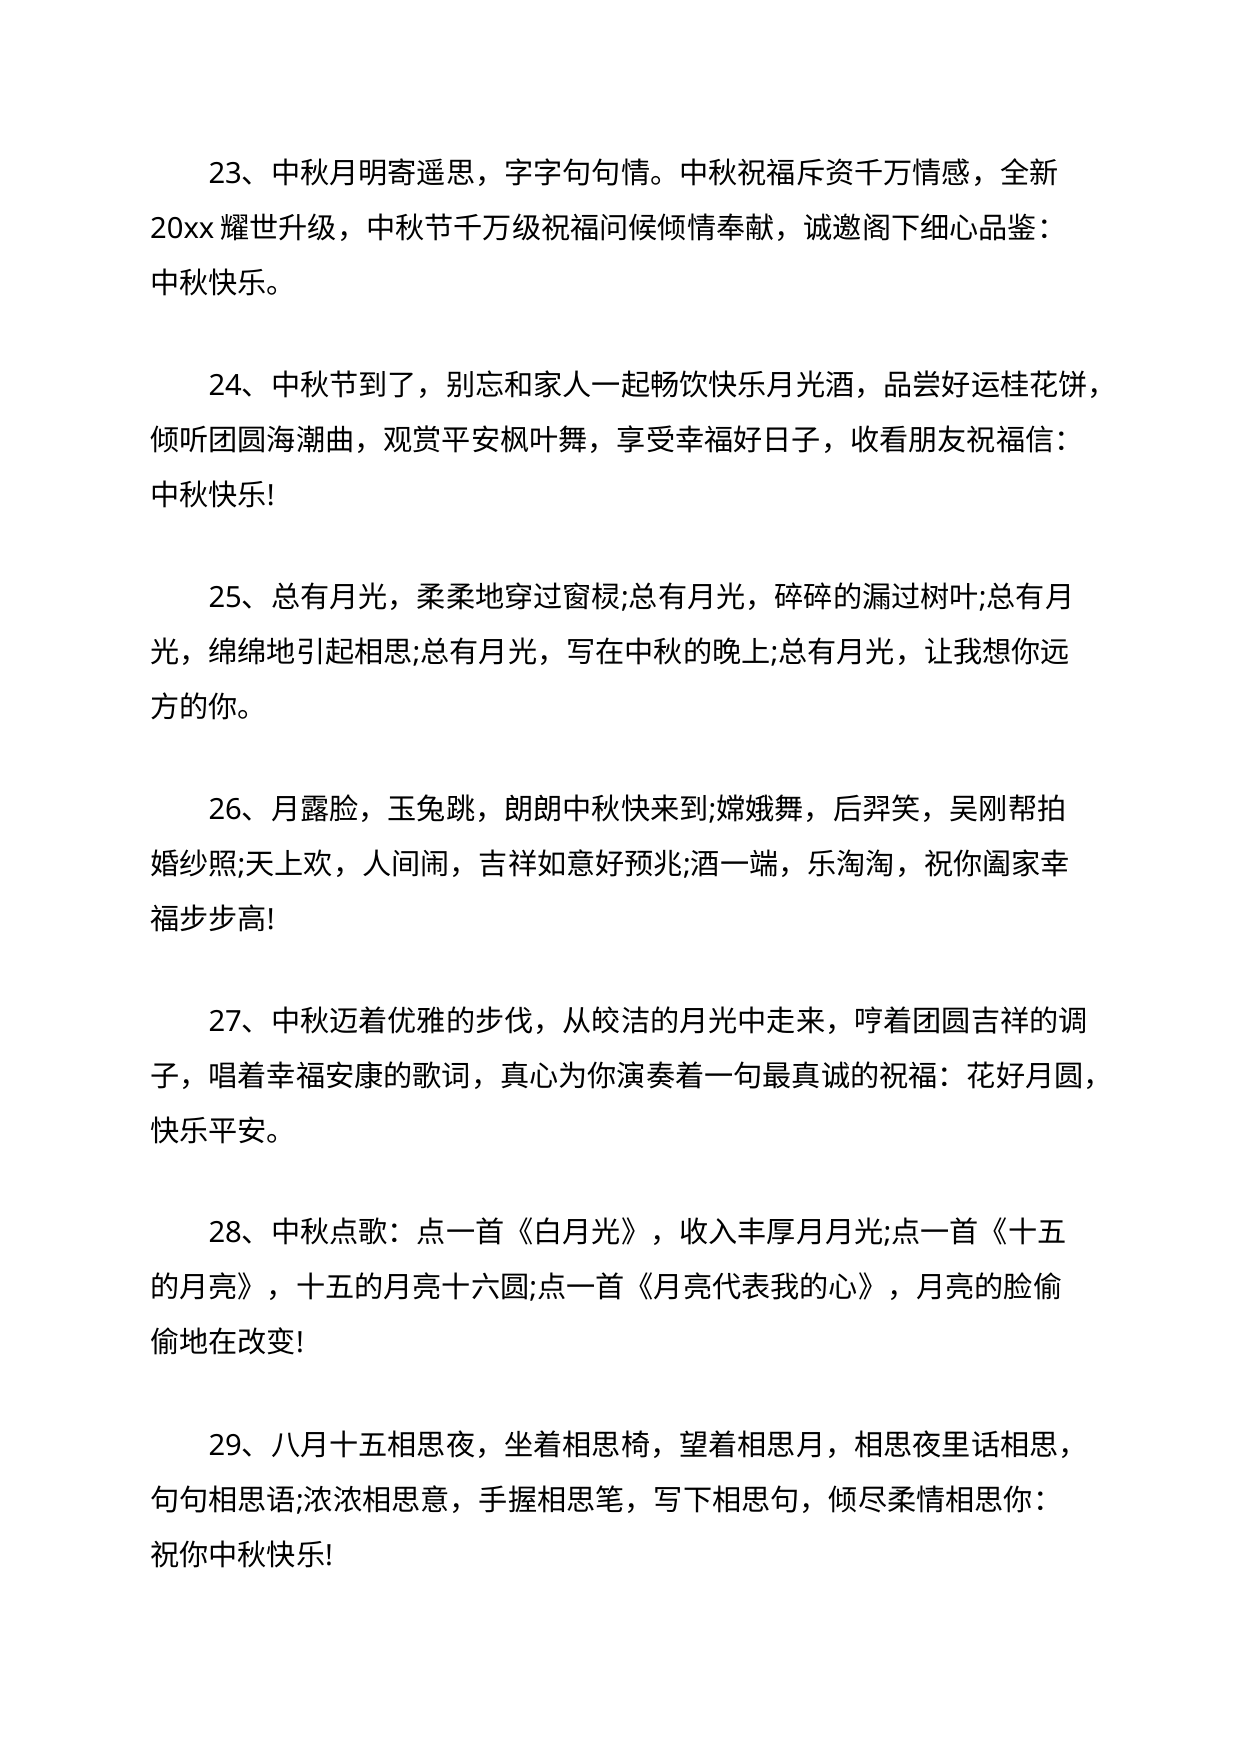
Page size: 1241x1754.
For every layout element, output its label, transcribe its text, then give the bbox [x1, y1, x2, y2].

text 25、总有月光，柔柔地穿过窗棂;总有月光，碎碎的漏过树叶;总有月光，绵绵地引起相思;总有月光，写在中秋的晚上;总有月光，让我想你远方的你。 [150, 574, 1090, 726]
text 23、中秋月明寄遥思，字字句句情。中秋祝福斥资千万情感，全新20xx耀世升级，中秋节千万级祝福问候倾情奉献，诚邀阁下细心品鉴：中秋快乐。 [150, 150, 1090, 302]
text 28、中秋点歌：点一首《白月光》，收入丰厚月月光;点一首《十五的月亮》，十五的月亮十六圆;点一首《月亮代表我的心》，月亮的脸偷偷地在改变! [150, 1209, 1090, 1361]
text 26、月露脸，玉兔跳，朗朗中秋快来到;嫦娥舞，后羿笑，吴刚帮拍婚纱照;天上欢，人间闹，吉祥如意好预兆;酒一端，乐淘淘，祝你阖家幸福步步高! [150, 785, 1090, 938]
text 29、八月十五相思夜，坐着相思椅，望着相思月，相思夜里话相思，句句相思语;浓浓相思意，手握相思笔，写下相思句，倾尽柔情相思你：祝你中秋快乐! [150, 1421, 1090, 1573]
text 24、中秋节到了，别忘和家人一起畅饮快乐月光酒，品尝好运桂花饼，倾听团圆海潮曲，观赏平安枫叶舞，享受幸福好日子，收看朋友祝福信：中秋快乐! [150, 362, 1090, 514]
text 27、中秋迈着优雅的步伐，从皎洁的月光中走来，哼着团圆吉祥的调子，唱着幸福安康的歌词，真心为你演奏着一句最真诚的祝福：花好月圆，快乐平安。 [150, 997, 1090, 1149]
